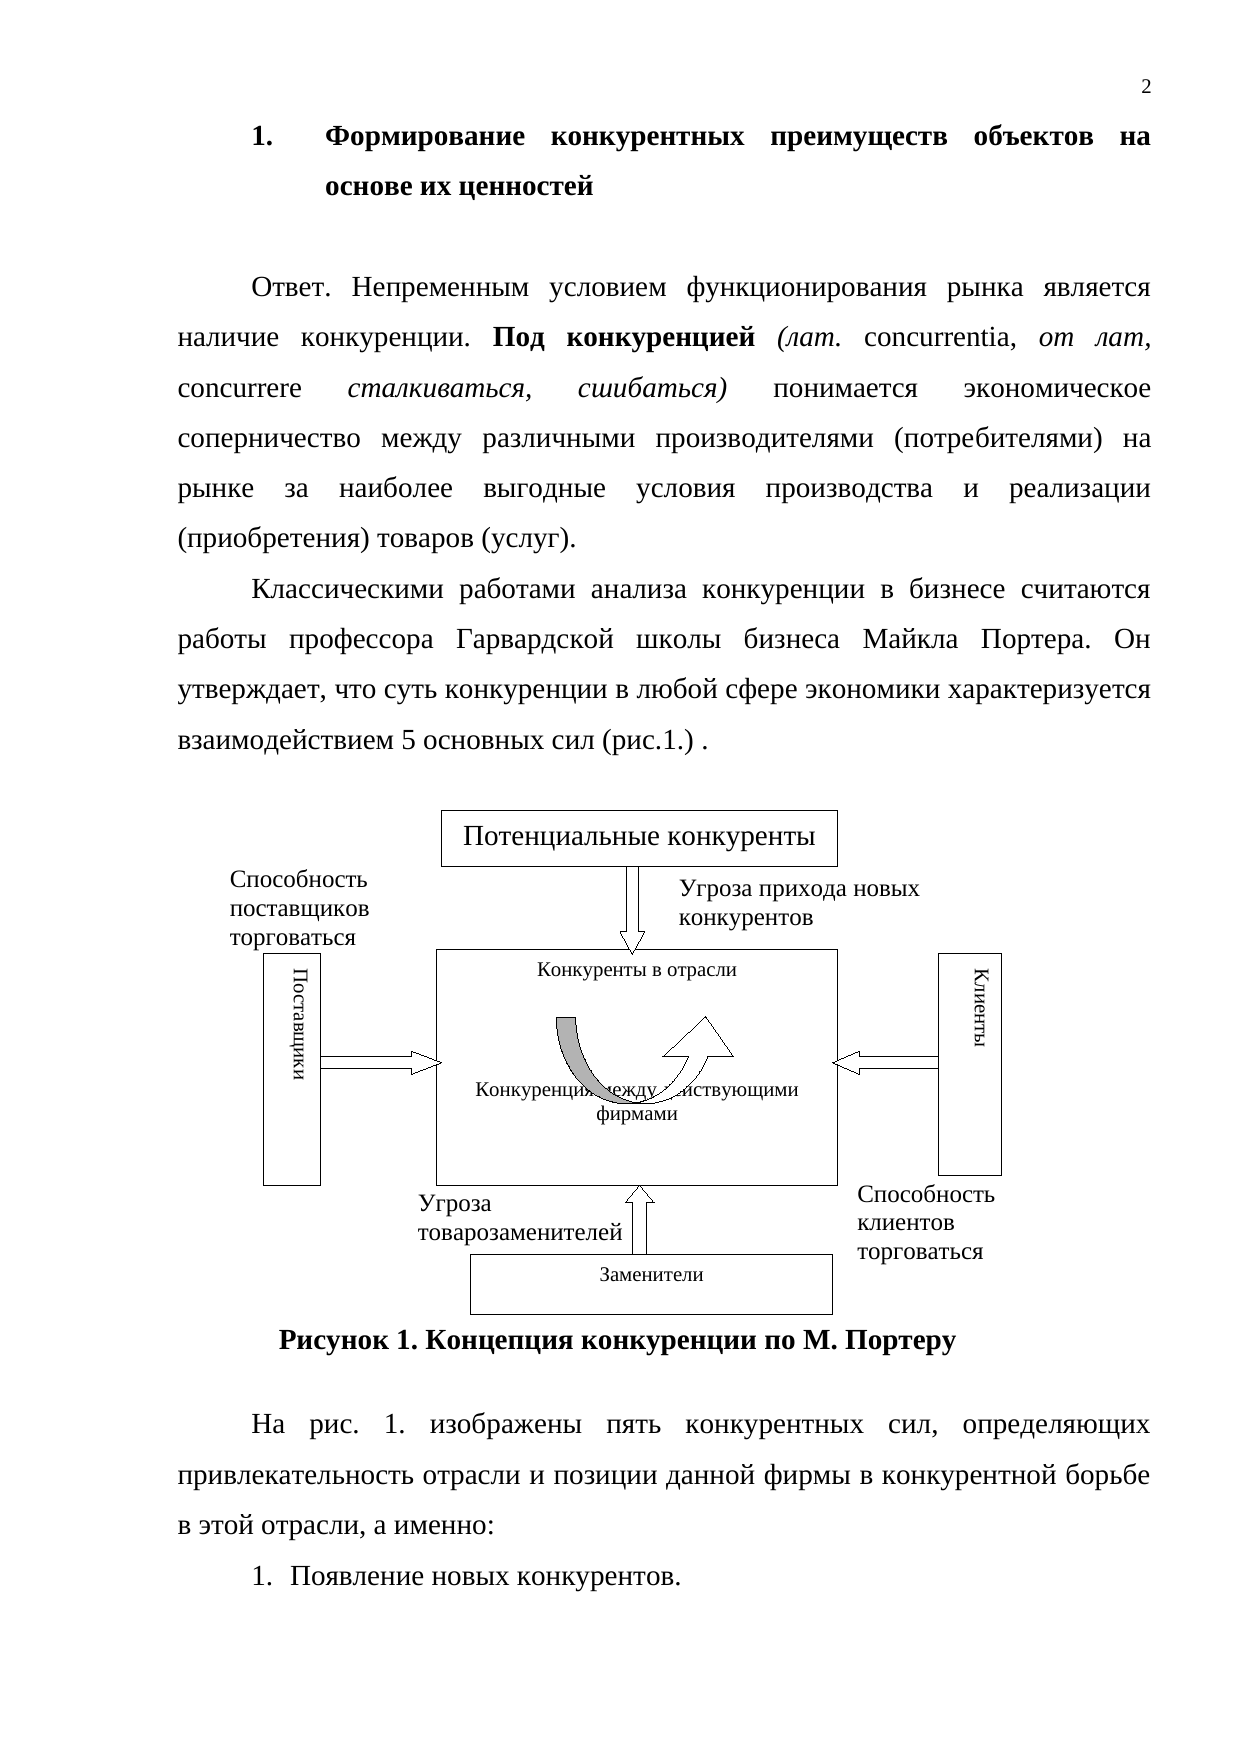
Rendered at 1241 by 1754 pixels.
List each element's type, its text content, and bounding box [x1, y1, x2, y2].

text Ответ. Непременным условием функционирования рынка является наличие конкуренции. Под конкуренцией (лат. concurrentia, от лат, concurrere сталкиваться, сшибаться) понимается экономическое соперничество между различными производителями (потребителями) на рынке за наиболее выгодные условия производства и реализации (приобретения) товаров (услуг). [177, 269, 1152, 554]
list Появление новых конкурентов. [177, 1558, 1152, 1591]
list Формирование конкурентных преимуществ объектов на основе их ценностей [251, 118, 1152, 202]
text Классическими работами анализа конкуренции в бизнесе считаются работы профессора Гарвардской школы бизнеса Майкла Портера. Он утверждает, что суть конкуренции в любой сфере экономики характеризуется взаимодействием 5 основных сил (рис.1.) . [177, 571, 1152, 755]
text На рис. 1. изображены пять конкурентных сил, определяющих привлекательность отрасли и позиции данной фирмы в конкурентной борьбе в этой отрасли, а именно: [177, 822, 1152, 1541]
